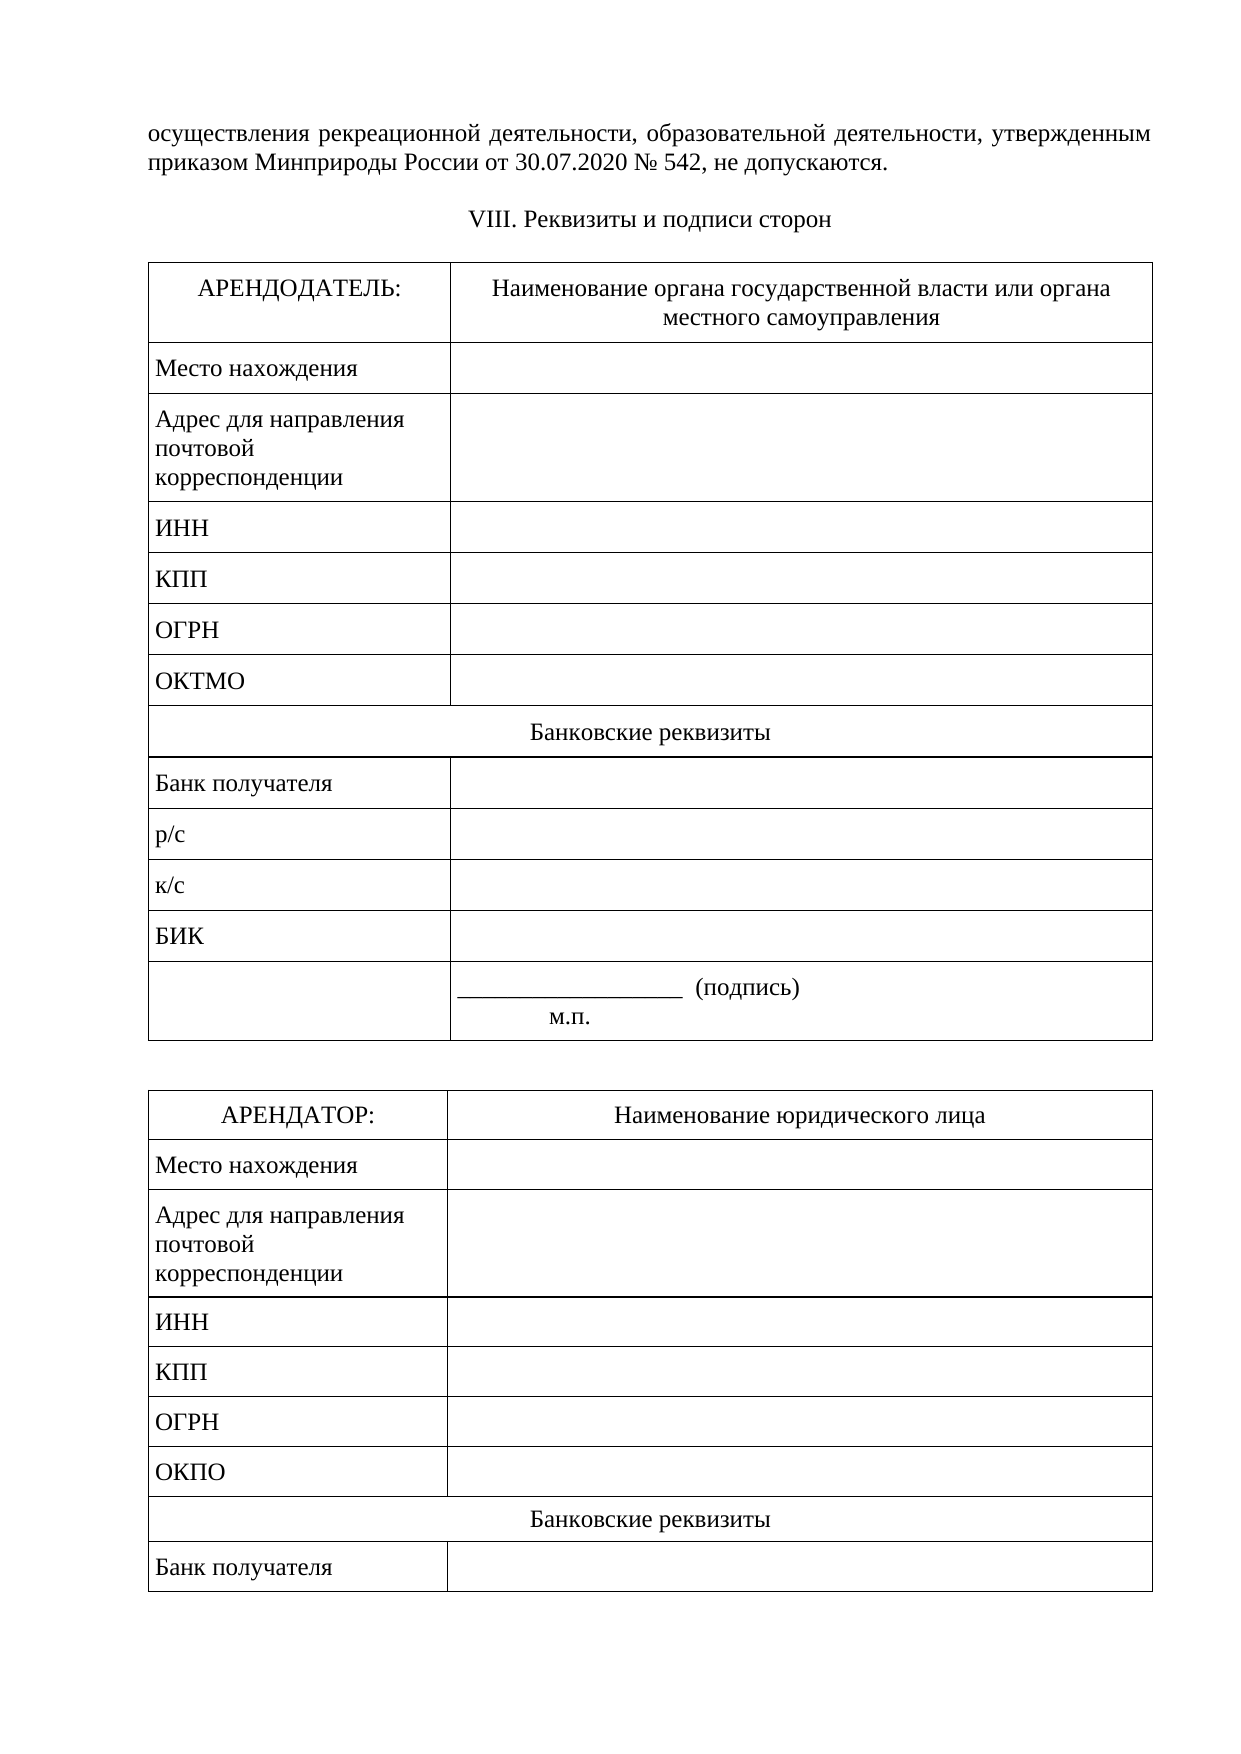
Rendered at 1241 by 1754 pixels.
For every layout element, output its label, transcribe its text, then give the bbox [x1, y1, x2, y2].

table_cell Место нахождения [149, 343, 450, 393]
table_cell Банк получателя [149, 1542, 447, 1591]
table_cell ОГРН [149, 604, 450, 654]
table_cell Адрес для направления почтовой корреспонденции [149, 394, 450, 501]
table_cell [448, 1447, 1152, 1496]
table_cell [448, 1298, 1152, 1346]
table_cell ОКТМО [149, 655, 450, 705]
table_cell Банковские реквизиты [149, 1497, 1152, 1541]
table_cell [451, 502, 1152, 552]
table_cell [448, 1140, 1152, 1189]
table_cell КПП [149, 553, 450, 603]
table_cell Банковские реквизиты [149, 706, 1152, 756]
table_header АРЕНДАТОР: [149, 1091, 447, 1139]
table_cell ИНН [149, 1298, 447, 1346]
table_cell Место нахождения [149, 1140, 447, 1189]
table_cell р/с [149, 809, 450, 858]
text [148, 118, 1152, 176]
table_cell ОГРН [149, 1397, 447, 1446]
table_cell [451, 860, 1152, 909]
table_cell [451, 758, 1152, 807]
table_cell [451, 553, 1152, 603]
table_cell [451, 604, 1152, 654]
table_cell [451, 655, 1152, 705]
table_cell __________________ м.п. [451, 962, 689, 1040]
table_cell [451, 343, 1152, 393]
table_cell ОКПО [149, 1447, 447, 1496]
table_header Наименование юридического лица [448, 1091, 1152, 1139]
table_cell [448, 1347, 1152, 1396]
table_cell Адрес для направления почтовой корреспонденции [149, 1190, 447, 1296]
table_cell [451, 911, 1152, 961]
table_header Наименование органа государственной власти или органа местного самоуправления [451, 263, 1152, 342]
table_cell [451, 809, 1152, 858]
table_header АРЕНДОДАТЕЛЬ: [149, 263, 450, 342]
table_cell [448, 1397, 1152, 1446]
table_cell КПП [149, 1347, 447, 1396]
text VIII. Реквизиты и подписи сторон [148, 204, 1152, 233]
table_cell ИНН [149, 502, 450, 552]
table_cell [149, 962, 450, 1040]
table_cell (подпись) [689, 962, 1152, 1040]
table_cell [451, 394, 1152, 501]
table_cell [448, 1190, 1152, 1296]
table_cell [448, 1542, 1152, 1591]
table_cell Банк получателя [149, 758, 450, 807]
table_cell к/с [149, 860, 450, 909]
table_cell БИК [149, 911, 450, 961]
